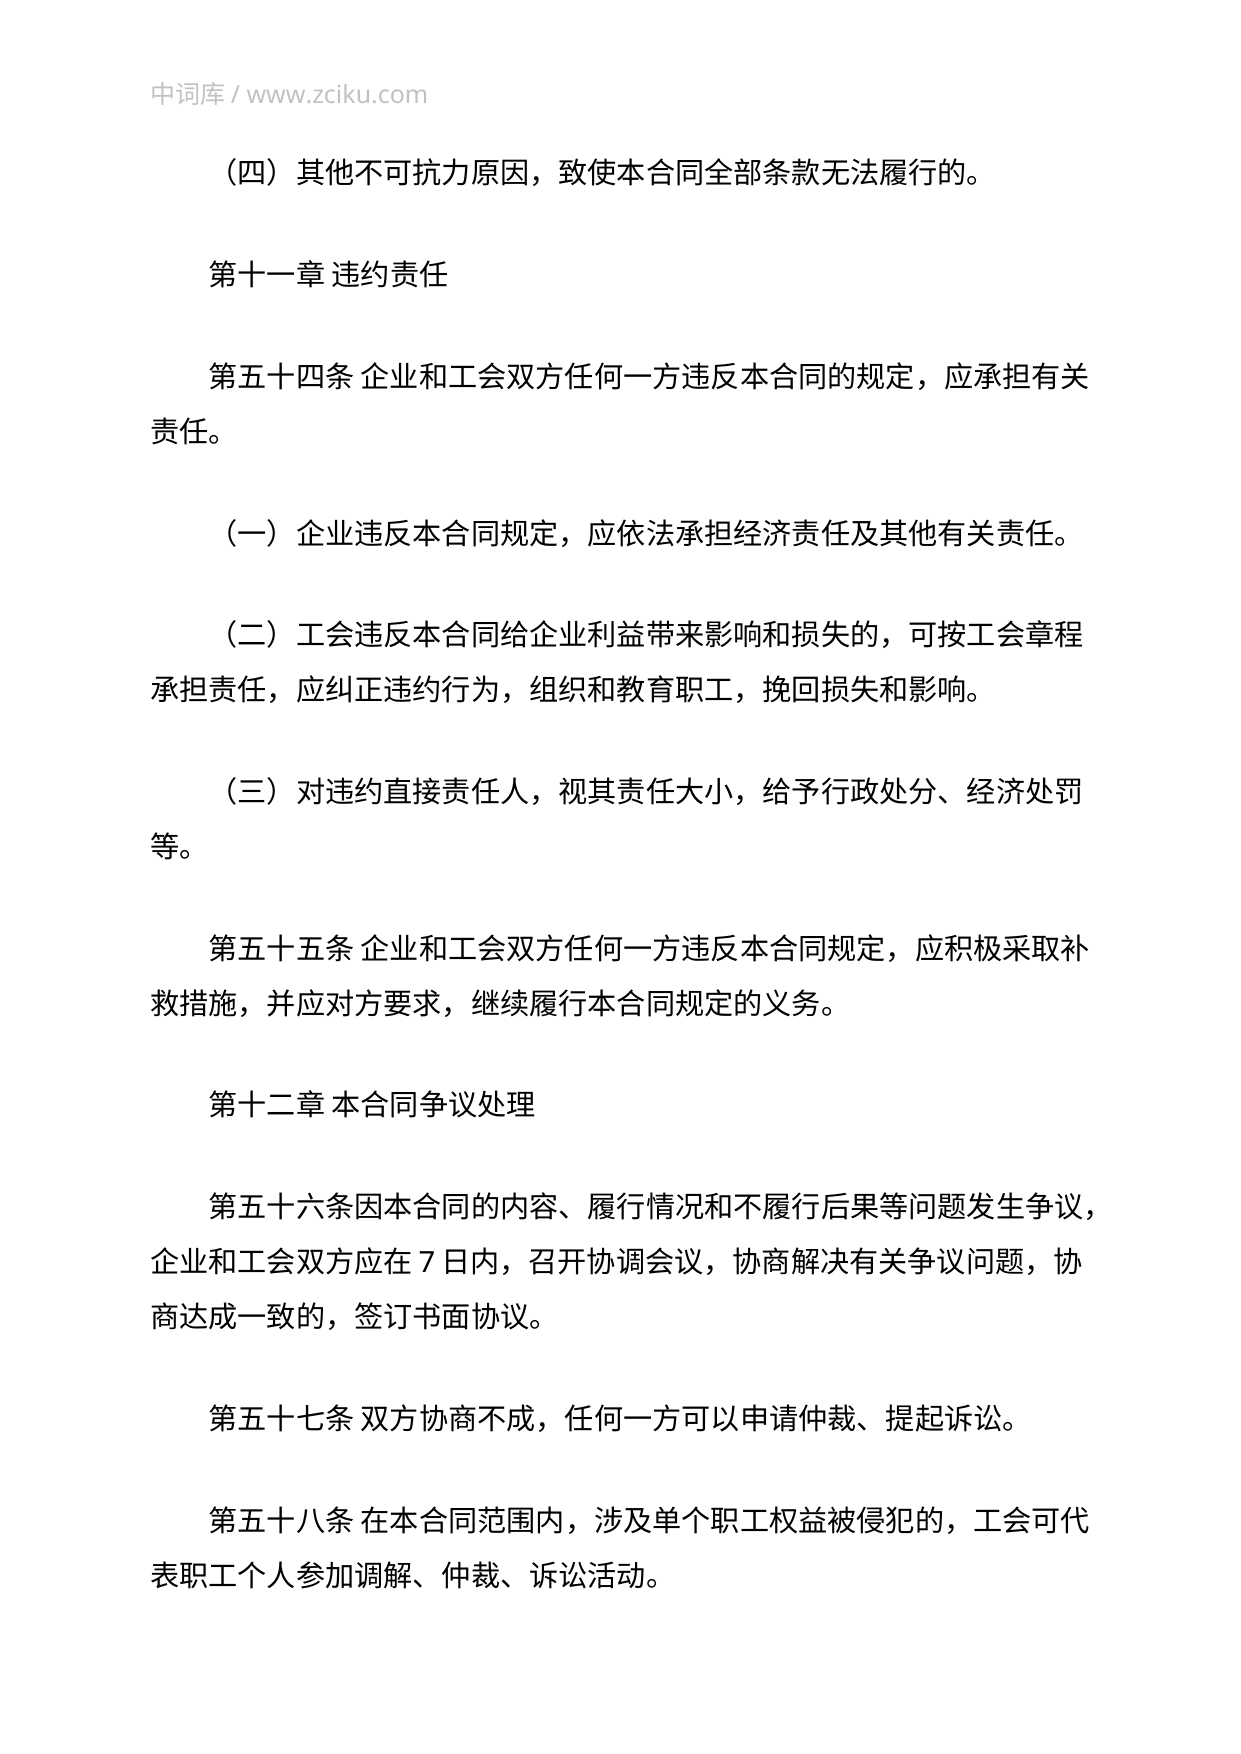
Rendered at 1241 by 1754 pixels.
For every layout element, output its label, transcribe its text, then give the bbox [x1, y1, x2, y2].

text 第五十六条因本合同的内容、履行情况和不履行后果等问题发生争议，企业和工会双方应在7日内，召开协调会议，协商解决有关争议问题，协商达成一致的，签订书面协议。 [150, 1184, 1090, 1336]
text 第十一章 违约责任 [150, 252, 1090, 294]
text （三）对违约直接责任人，视其责任大小，给予行政处分、经济处罚等。 [150, 769, 1090, 866]
text 第五十五条 企业和工会双方任何一方违反本合同规定，应积极采取补救措施，并应对方要求，继续履行本合同规定的义务。 [150, 925, 1090, 1022]
text 第十二章 本合同争议处理 [150, 1082, 1090, 1124]
text 第五十四条 企业和工会双方任何一方违反本合同的规定，应承担有关责任。 [150, 353, 1090, 451]
text 第五十七条 双方协商不成，任何一方可以申请仲裁、提起诉讼。 [150, 1395, 1090, 1438]
text （四）其他不可抗力原因，致使本合同全部条款无法履行的。 [150, 150, 1090, 192]
text （二）工会违反本合同给企业利益带来影响和损失的，可按工会章程承担责任，应纠正违约行为，组织和教育职工，挽回损失和影响。 [150, 612, 1090, 709]
text 第五十八条 在本合同范围内，涉及单个职工权益被侵犯的，工会可代表职工个人参加调解、仲裁、诉讼活动。 [150, 1497, 1090, 1594]
text （一）企业违反本合同规定，应依法承担经济责任及其他有关责任。 [150, 510, 1090, 552]
